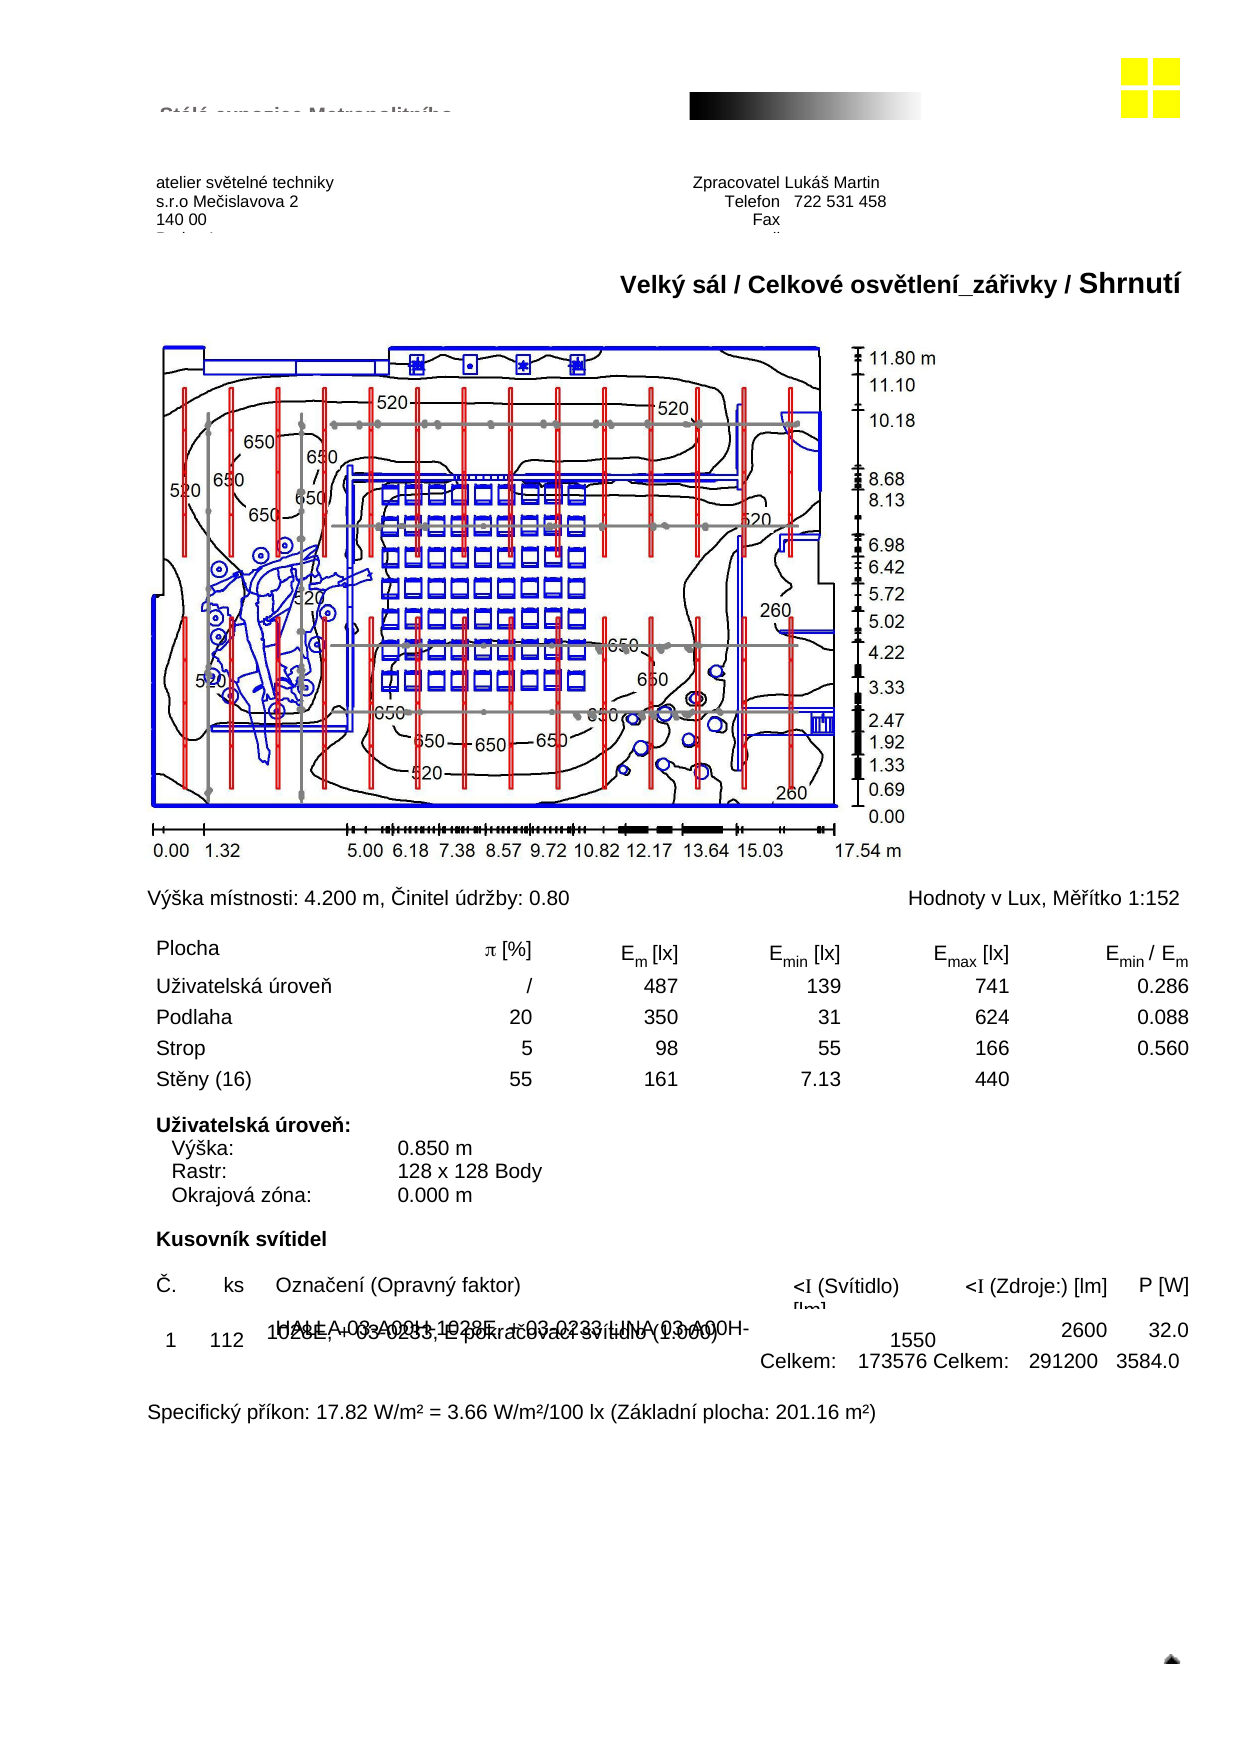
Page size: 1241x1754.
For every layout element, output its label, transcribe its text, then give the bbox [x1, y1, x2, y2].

text Specifický příkon: 17.82 W/m² = 3.66 W/m²/100 lx (Základní plocha: 201.16 m²) [147, 1399, 1194, 1423]
text Celkem: 173576 Celkem: 291200 3584.0 [760, 1349, 1194, 1373]
picture [689, 92, 922, 120]
picture [147, 339, 950, 871]
subtitle Velký sál / Celkové osvětlení_zářivky / Shrnutí [620, 267, 1194, 300]
picture [1121, 58, 1180, 118]
picture [1163, 1654, 1181, 1664]
text 1028E, + 03-0233, E pokračovací svítidlo (1.000) [266, 1320, 1194, 1344]
